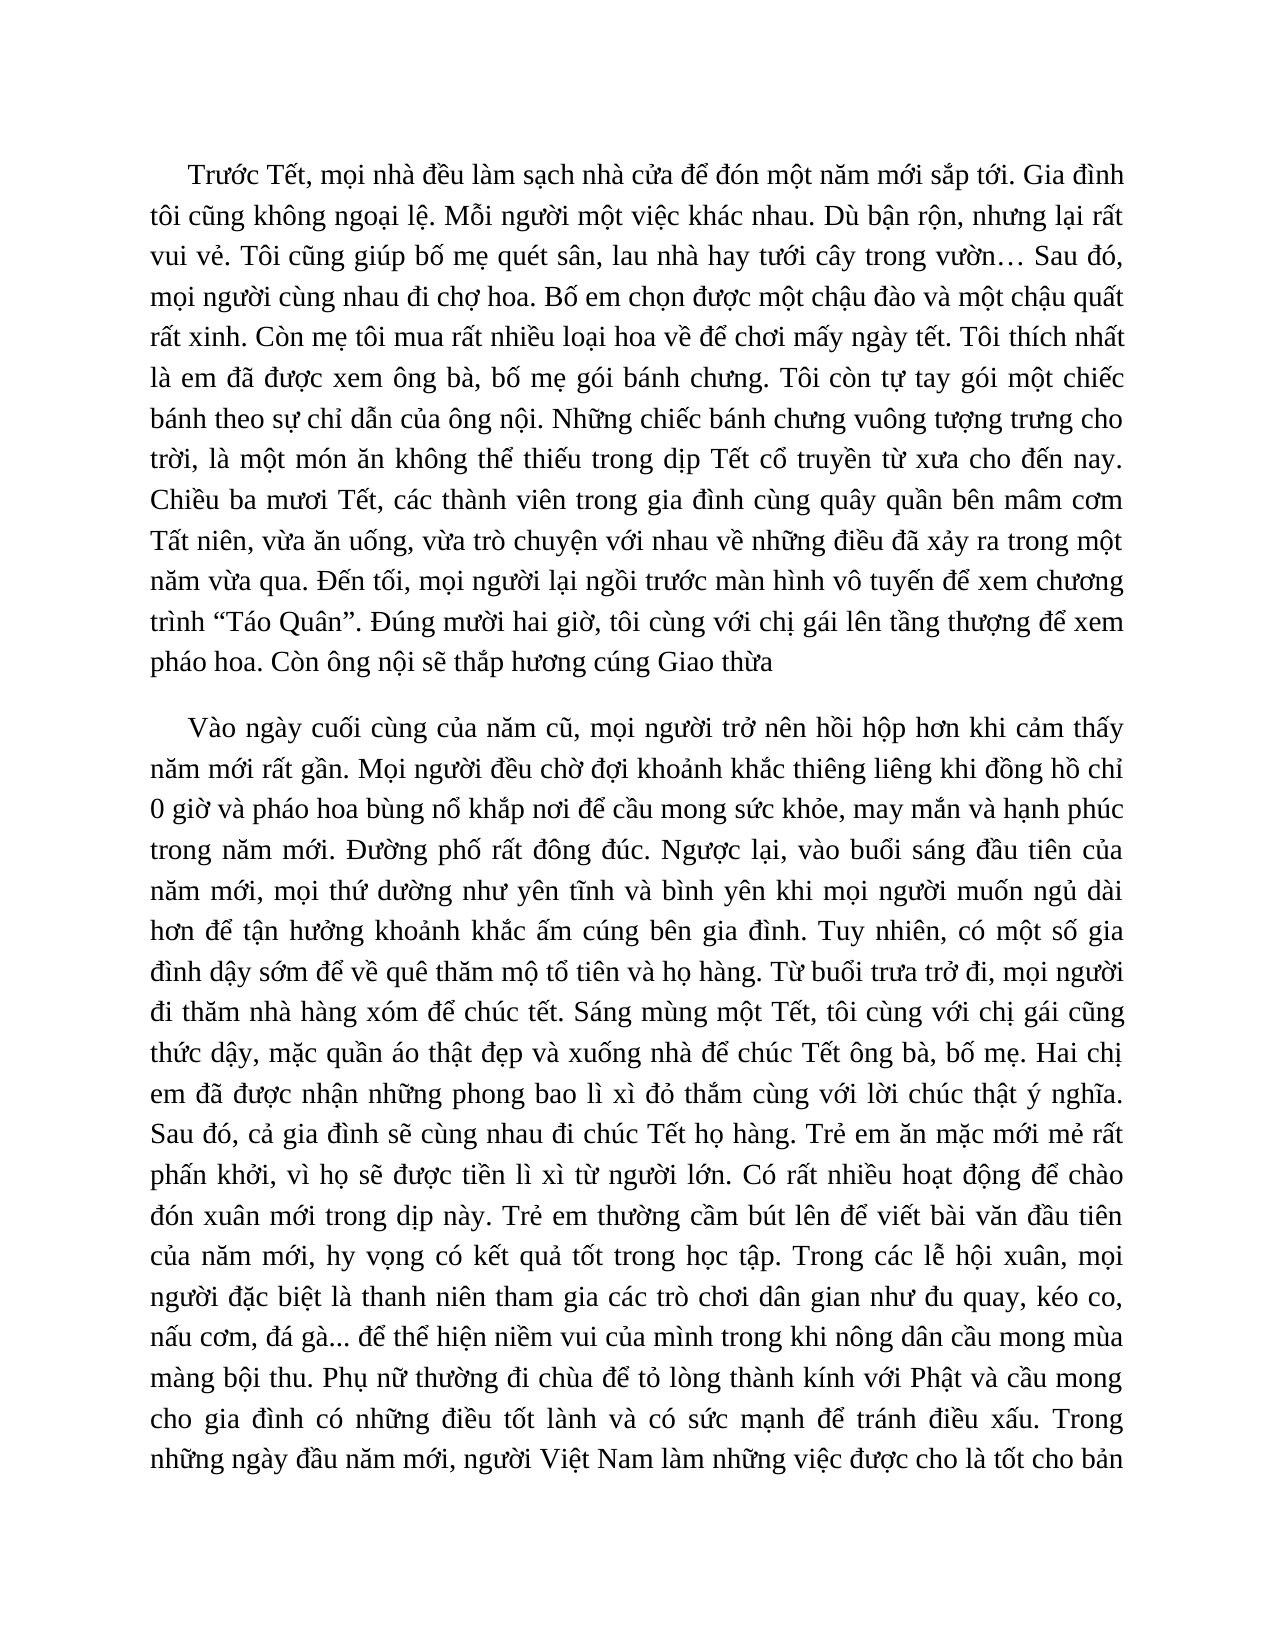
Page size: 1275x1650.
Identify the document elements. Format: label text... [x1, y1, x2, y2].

text Trước Tết, mọi nhà đều làm sạch nhà cửa để đón một năm mới sắp tới. Gia đình tôi cũng không ngoại lệ. Mỗi người một việc khác nhau. Dù bận rộn, nhưng lại rất vui vẻ. Tôi cũng giúp bố mẹ quét sân, lau nhà hay tưới cây trong vườn… Sau đó, mọi người cùng nhau đi chợ hoa. Bố em chọn được một chậu đào và một chậu quất rất xinh. Còn mẹ tôi mua rất nhiều loại hoa về để chơi mấy ngày tết. Tôi thích nhất là em đã được xem ông bà, bố mẹ gói bánh chưng. Tôi còn tự tay gói một chiếc bánh theo sự chỉ dẫn của ông nội. Những chiếc bánh chưng vuông tượng trưng cho trời, là một món ăn không thể thiếu trong dịp Tết cổ truyền từ xưa cho đến nay. Chiều ba mươi Tết, các thành viên trong gia đình cùng quây quần bên mâm cơm Tất niên, vừa ăn uống, vừa trò chuyện với nhau về những điều đã xảy ra trong một năm vừa qua. Đến tối, mọi người lại ngồi trước màn hình vô tuyến để xem chương trình “Táo Quân”. Đúng mười hai giờ, tôi cùng với chị gái lên tầng thượng để xem pháo hoa. Còn ông nội sẽ thắp hương cúng Giao thừa [150, 150, 1125, 678]
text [150, 703, 1125, 1475]
